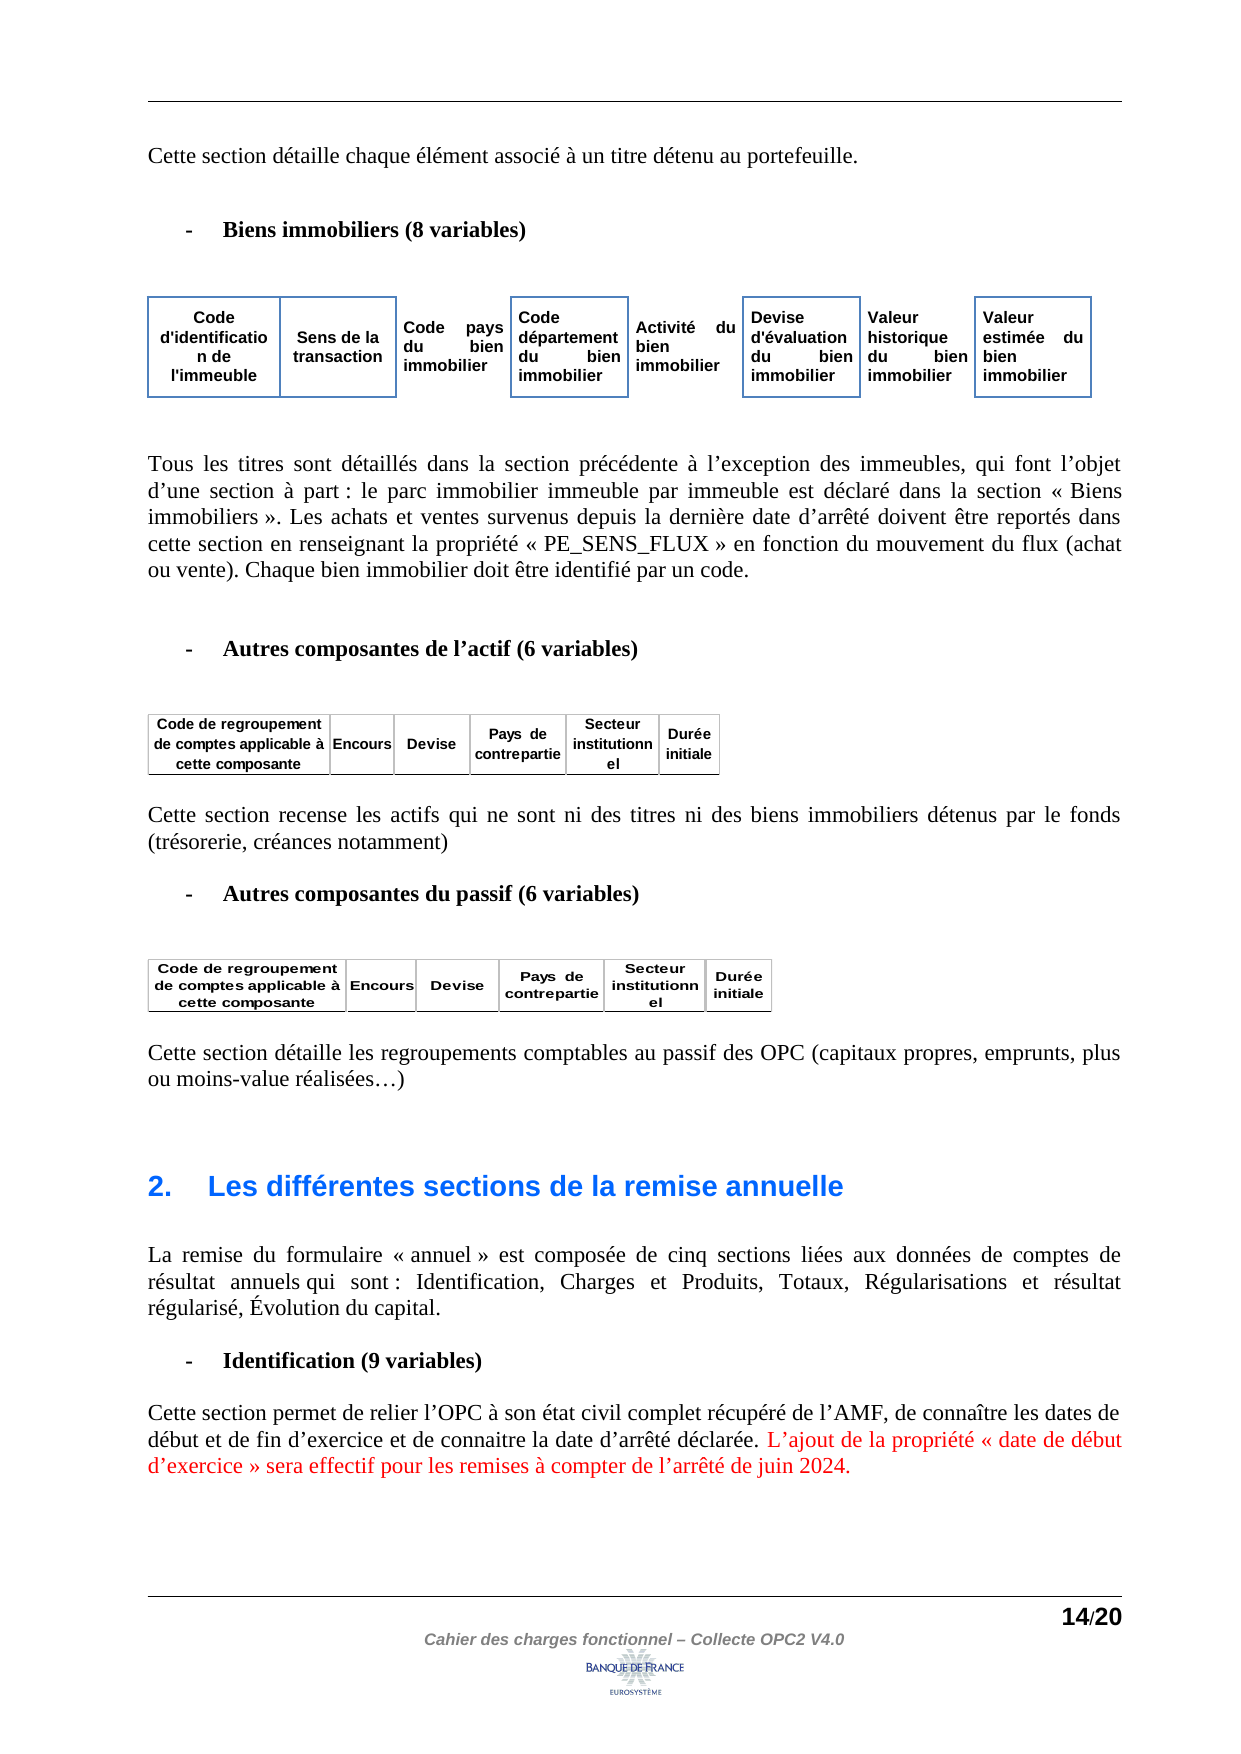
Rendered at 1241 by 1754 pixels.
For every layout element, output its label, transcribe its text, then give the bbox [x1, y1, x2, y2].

table_header Activité du bien immobilier [629, 296, 742, 396]
list Autres composantes de l’actif (6 variables) [185, 635, 1122, 661]
table_header Code pays du bien immobilier [397, 296, 510, 396]
picture [586, 1649, 684, 1695]
table_header Valeur estimée du bien immobilier [976, 298, 1090, 396]
table_header Devise d'évaluation du bien immobilier [744, 298, 859, 396]
text Tous les titres sont détaillés dans la section précédente à l’exception des immeubles, qui font l’objet d’une section à part : le parc immobilier immeuble par immeuble est déclaré dans la section « Biens immobiliers ». Les achats et ventes survenus depuis la dernière date d’arrêté doivent être reportés dans cette section en renseignant la propriété « PE_SENS_FLUX » en fonction du mouvement du flux (achat ou vente). Chaque bien immobilier doit être identifié par un code. [148, 451, 1122, 582]
text Cette section recense les actifs qui ne sont ni des titres ni des biens immobiliers détenus par le fonds (trésorerie, créances notamment) [148, 801, 1122, 854]
list Cette section permet de relier l’OPC à son état civil complet récupéré de l’AMF, de connaître les dates de début et de fin d’exercice et de connaitre la date d’arrêté déclarée. L’ajout de la propriété « date de début d’exercice » sera effectif pour les remises à compter de l’arrêté de juin 2024. [148, 1399, 1122, 1478]
table_header Valeur historique du bien immobilier [861, 296, 974, 396]
table_header Code département du bien immobilier [512, 298, 627, 396]
subtitle Les différentes sections de la remise annuelle [148, 1169, 1122, 1202]
text Cette section détaille les regroupements comptables au passif des OPC (capitaux propres, emprunts, plus ou moins-value réalisées…) [148, 1038, 1122, 1091]
table_header Sens de la transaction [281, 298, 395, 396]
list Autres composantes du passif (6 variables) [185, 881, 1122, 907]
list Identification (9 variables) [185, 1347, 1122, 1373]
list Biens immobiliers (8 variables) [185, 216, 1122, 243]
text La remise du formulaire « annuel » est composée de cinq sections liées aux données de comptes de résultat annuels qui sont : Identification, Charges et Produits, Totaux, Régularisations et résultat régularisé, Évolution du capital. [148, 1241, 1122, 1320]
table_header Code d'identification de l'immeuble [149, 298, 279, 396]
text Cette section détaille chaque élément associé à un titre détenu au portefeuille. [148, 142, 1122, 168]
